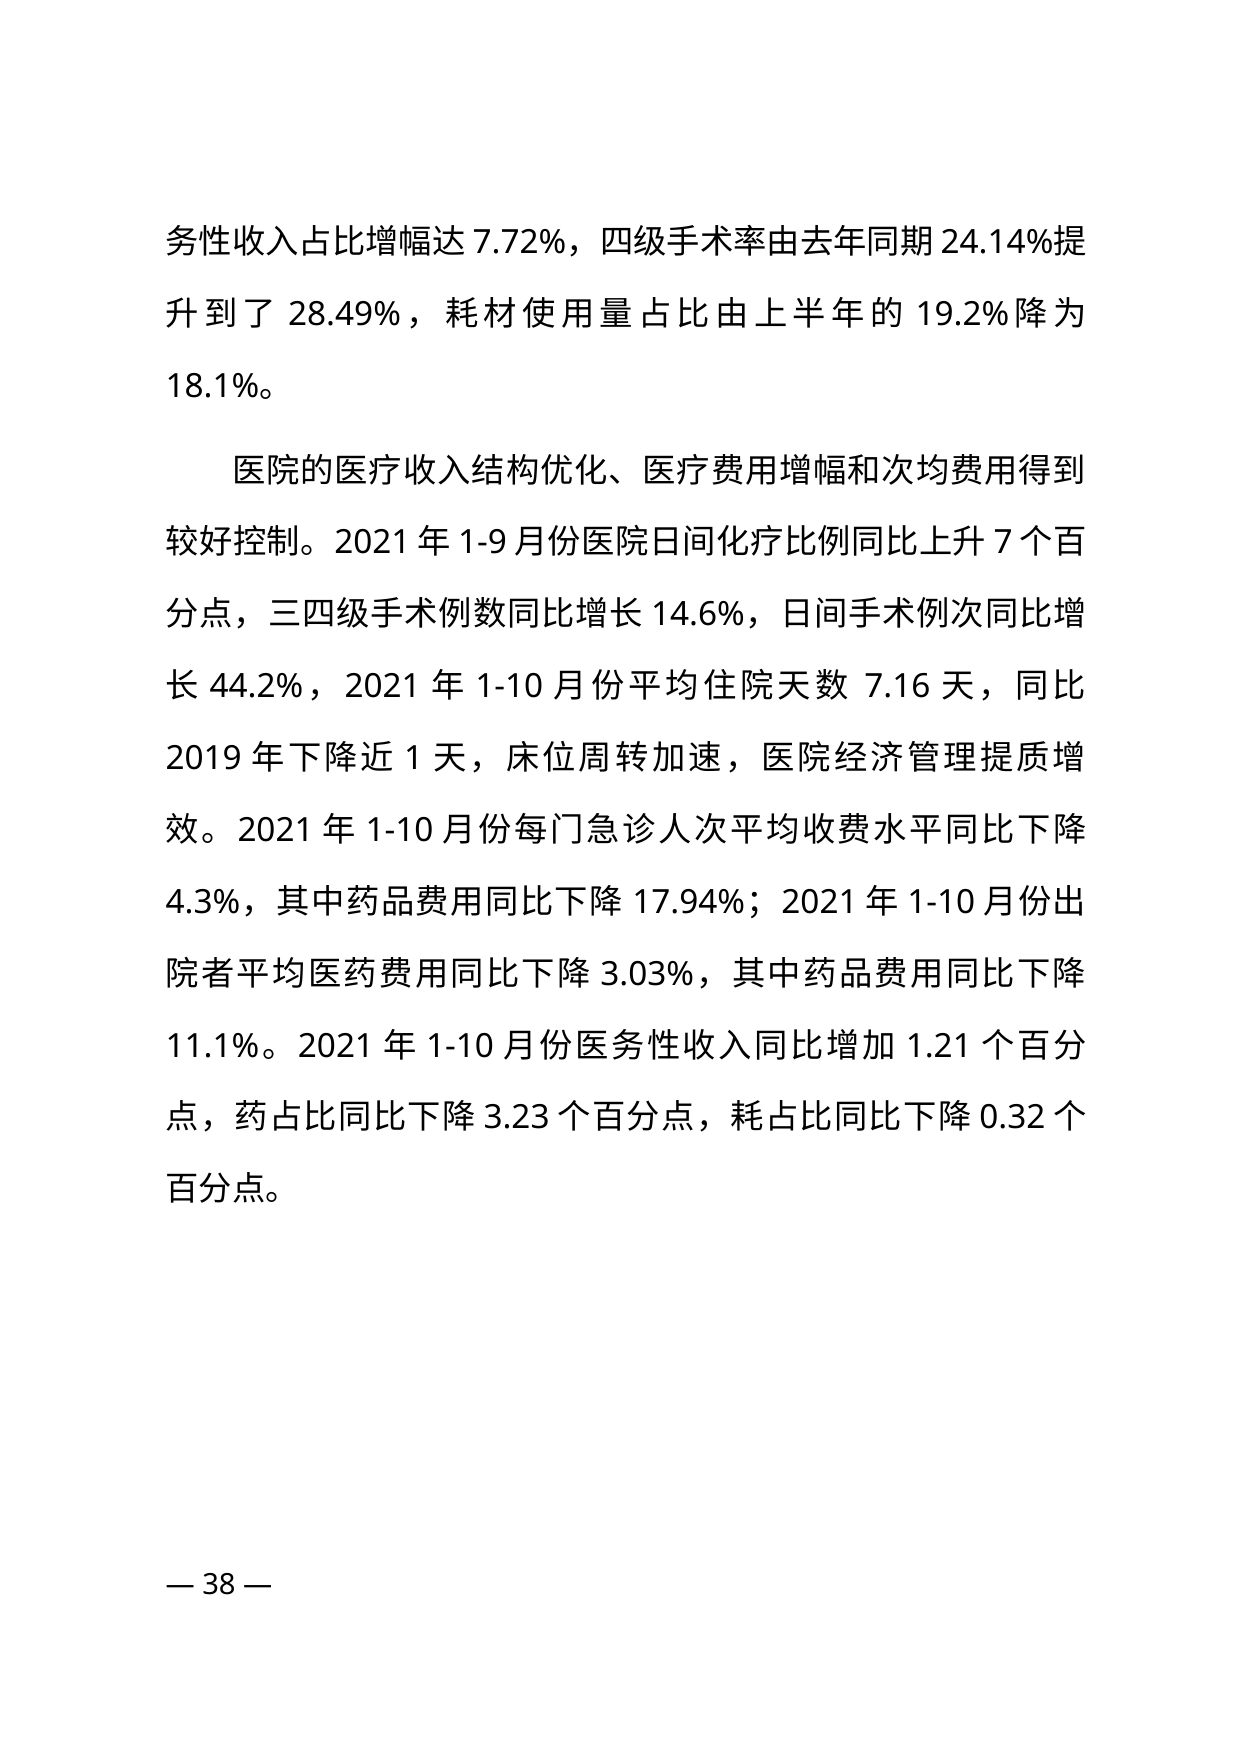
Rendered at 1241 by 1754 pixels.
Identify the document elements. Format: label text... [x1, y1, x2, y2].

list 医院的医疗收入结构优化、医疗费用增幅和次均费用得到较好控制。2021年1-9月份医院日间化疗比例同比上升7个百分点，三四级手术例数同比增长14.6%，日间手术例次同比增长44.2%，2021年1-10月份平均住院天数 7.16天，同比2019年下降近1天，床位周转加速，医院经济管理提质增效。2021年1-10月份每门急诊人次平均收费水平同比下降4.3%，其中药品费用同比下降17.94%；2021年1-10月份出院者平均医药费用同比下降3.03%，其中药品费用同比下降11.1%。2021年1-10月份医务性收入同比增加1.21个百分点，药占比同比下降3.23个百分点，耗占比同比下降0.32个百分点。 [165, 424, 1087, 1215]
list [165, 196, 1087, 412]
